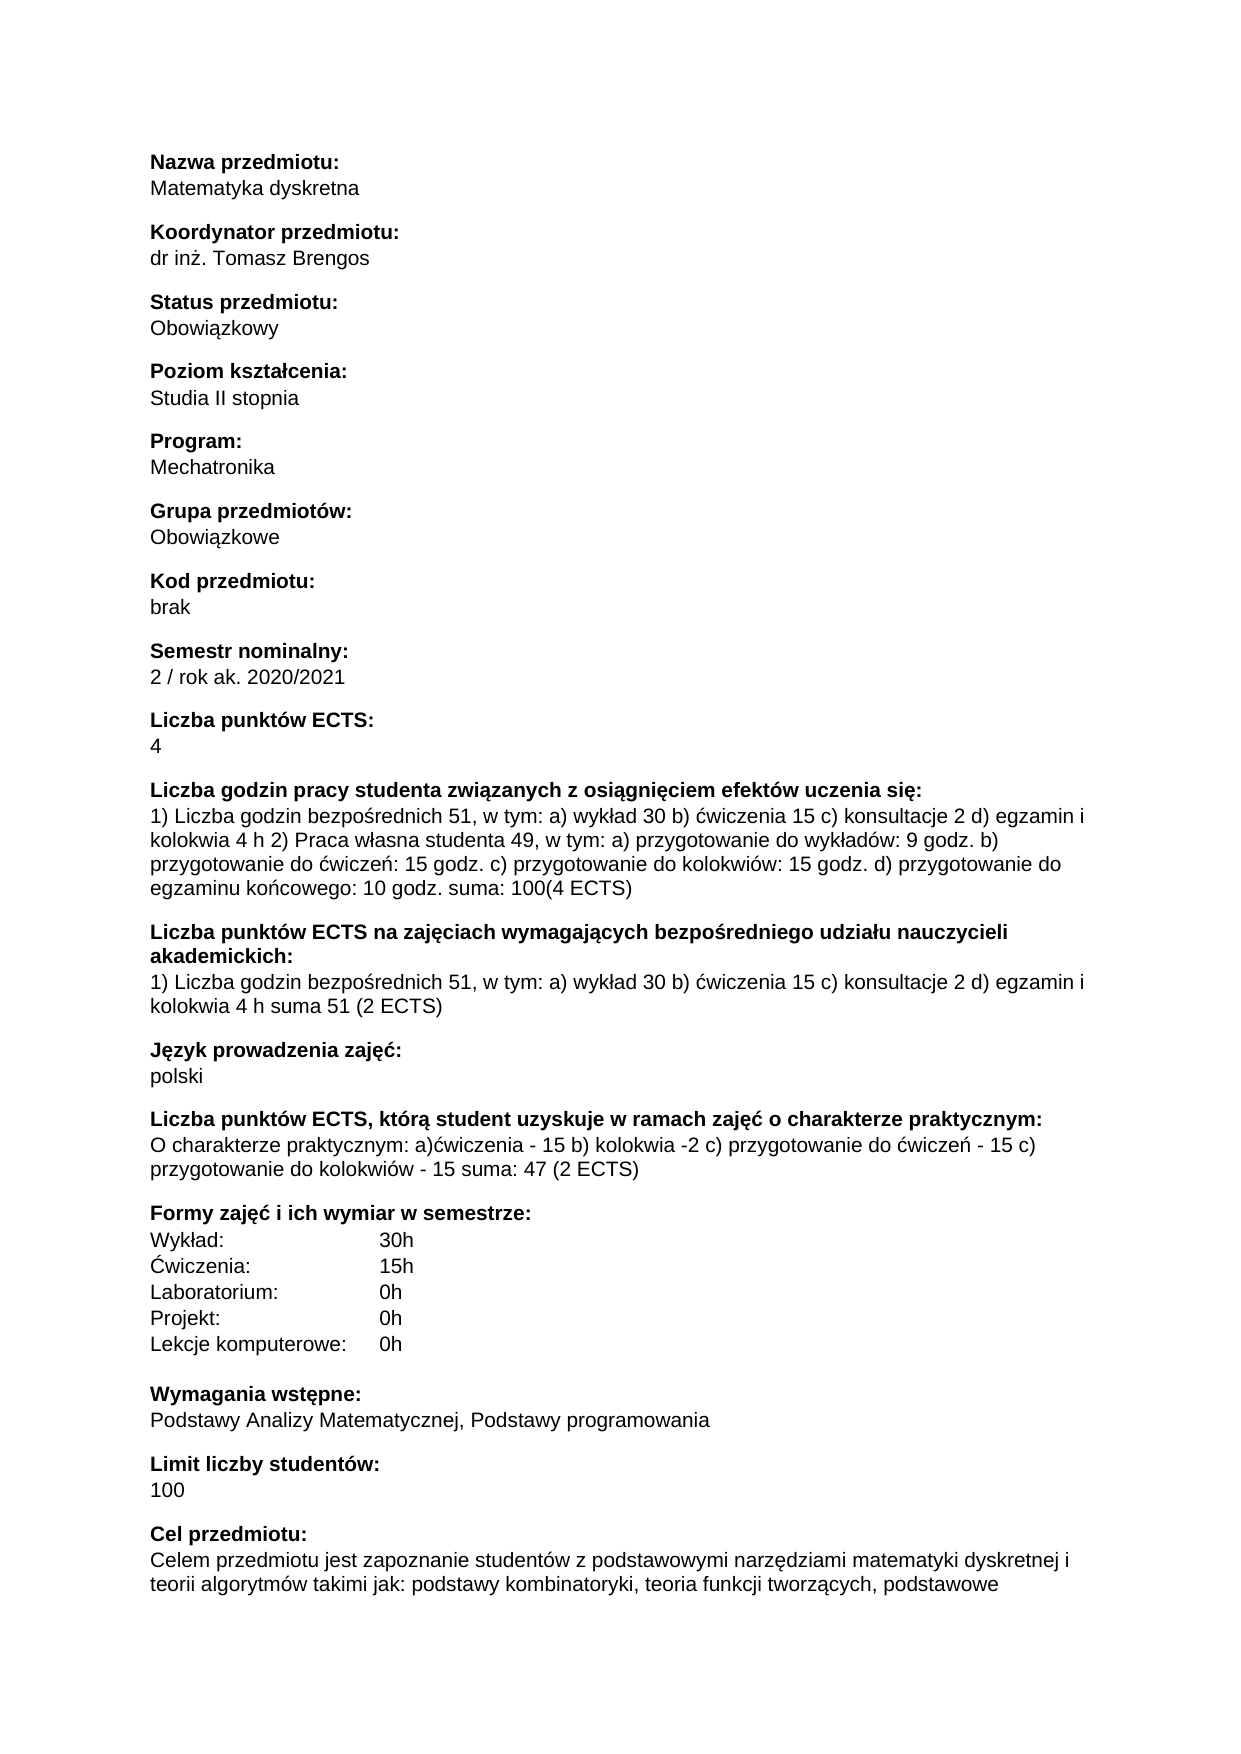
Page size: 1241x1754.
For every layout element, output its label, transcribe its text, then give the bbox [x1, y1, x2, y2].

table_header 30h [369, 1228, 597, 1252]
text Język prowadzenia zajęć: [150, 1037, 1090, 1061]
text Wymagania wstępne: [150, 1382, 1090, 1406]
table_cell Projekt: [140, 1306, 367, 1330]
table_cell 0h [369, 1330, 597, 1356]
text Grupa przedmiotów: [150, 499, 1090, 523]
text Nazwa przedmiotu: [150, 150, 1090, 174]
text Obowiązkowe [150, 525, 1090, 549]
text 100 [150, 1478, 1090, 1502]
text Program: [150, 429, 1090, 453]
table_cell Laboratorium: [140, 1280, 367, 1304]
text Kod przedmiotu: [150, 569, 1090, 593]
text Liczba punktów ECTS, którą student uzyskuje w ramach zajęć o charakterze praktycznym: [150, 1107, 1090, 1131]
text Liczba punktów ECTS: [150, 708, 1090, 732]
table_cell 0h [369, 1278, 597, 1304]
text 2 / rok ak. 2020/2021 [150, 664, 1090, 688]
text Formy zajęć i ich wymiar w semestrze: [150, 1201, 1090, 1225]
text Liczba godzin pracy studenta związanych z osiągnięciem efektów uczenia się: [150, 778, 1090, 802]
text dr inż. Tomasz Brengos [150, 246, 1090, 270]
text Liczba punktów ECTS na zajęciach wymagających bezpośredniego udziału nauczycieli akademickich: [150, 920, 1090, 968]
text polski [150, 1063, 1090, 1087]
table_cell Lekcje komputerowe: [140, 1332, 367, 1356]
table_cell Ćwiczenia: [140, 1254, 367, 1278]
text Poziom kształcenia: [150, 359, 1090, 383]
table_cell 0h [369, 1304, 597, 1330]
text O charakterze praktycznym: a)ćwiczenia - 15 b) kolokwia -2 c) przygotowanie do ćwiczeń - 15 c) przygotowanie do kolokwiów - 15 suma: 47 (2 ECTS) [150, 1133, 1090, 1181]
text Podstawy Analizy Matematycznej, Podstawy programowania [150, 1408, 1090, 1432]
table_cell 15h [369, 1252, 597, 1278]
table_header Wykład: [140, 1228, 367, 1252]
text Mechatronika [150, 455, 1090, 479]
text 1) Liczba godzin bezpośrednich 51, w tym: a) wykład 30 b) ćwiczenia 15 c) konsultacje 2 d) egzamin i kolokwia 4 h 2) Praca własna studenta 49, w tym: a) przygotowanie do wykładów: 9 godz. b) przygotowanie do ćwiczeń: 15 godz. c) przygotowanie do kolokwiów: 15 godz. d) przygotowanie do egzaminu końcowego: 10 godz. suma: 100(4 ECTS) [150, 804, 1090, 900]
text Studia II stopnia [150, 385, 1090, 409]
text Limit liczby studentów: [150, 1452, 1090, 1476]
text Semestr nominalny: [150, 638, 1090, 662]
text Koordynator przedmiotu: [150, 220, 1090, 244]
text 1) Liczba godzin bezpośrednich 51, w tym: a) wykład 30 b) ćwiczenia 15 c) konsultacje 2 d) egzamin i kolokwia 4 h suma 51 (2 ECTS) [150, 970, 1090, 1018]
text Obowiązkowy [150, 316, 1090, 339]
text Cel przedmiotu: [150, 1521, 1090, 1545]
text 4 [150, 734, 1090, 758]
text Matematyka dyskretna [150, 176, 1090, 200]
text brak [150, 595, 1090, 619]
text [150, 1547, 1090, 1595]
text Status przedmiotu: [150, 289, 1090, 313]
